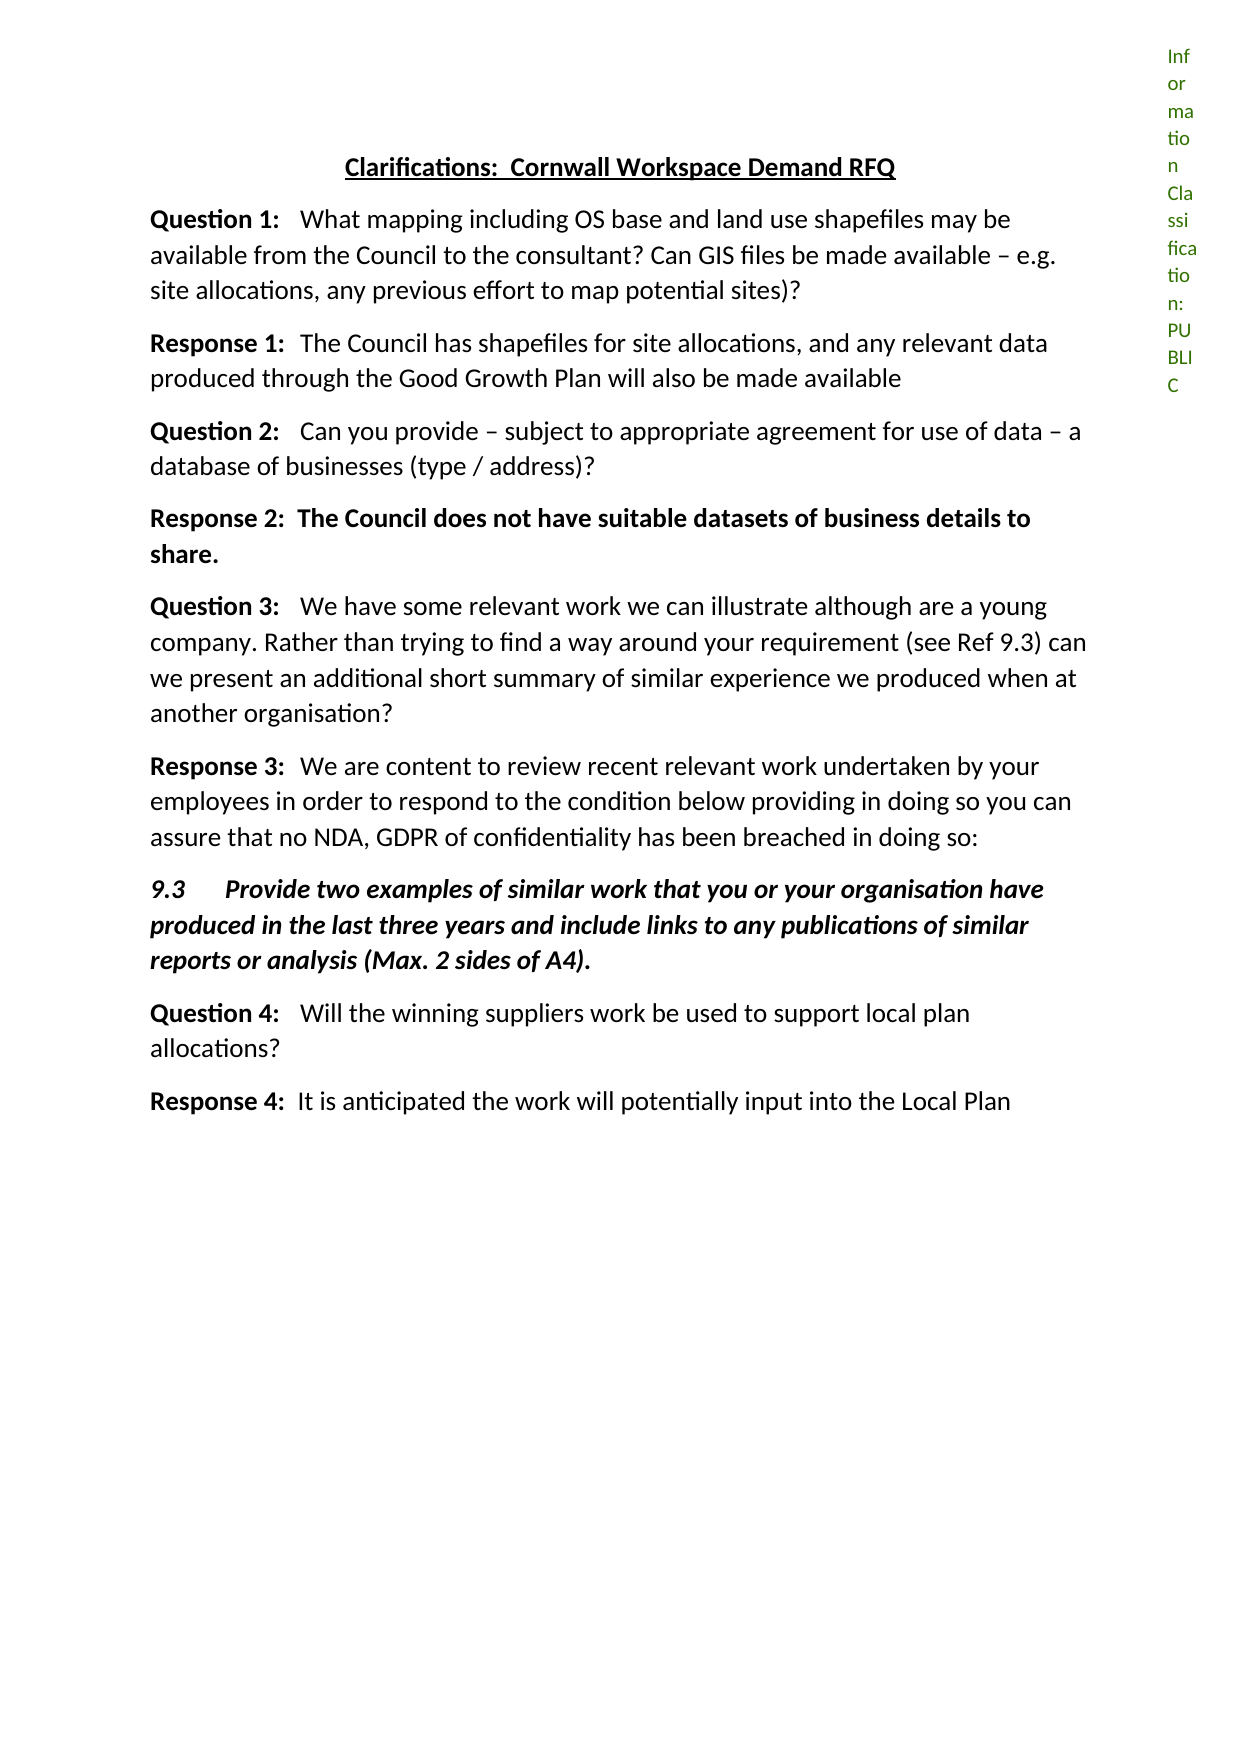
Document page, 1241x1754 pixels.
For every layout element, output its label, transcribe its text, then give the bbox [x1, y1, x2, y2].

text Response 3: We are content to review recent relevant work undertaken by your employees in order to respond to the condition below providing in doing so you can assure that no NDA, GDPR of confidentiality has been breached in doing so: [150, 749, 1090, 853]
text Question 2: Can you provide – subject to appropriate agreement for use of data – a database of businesses (type / address)? [150, 414, 1090, 482]
text Response 1: The Council has shapefiles for site allocations, and any relevant data produced through the Good Growth Plan will also be made available [150, 326, 1090, 394]
text Response 2: The Council does not have suitable datasets of business details to share. [150, 502, 1090, 570]
text Question 3: We have some relevant work we can illustrate although are a young company. Rather than trying to find a way around your requirement (see Ref 9.3) can we present an additional short summary of similar experience we produced when at another organisation? [150, 589, 1090, 729]
text Question 4: Will the winning suppliers work be used to support local plan allocations? [150, 996, 1090, 1064]
text Clarifications: Cornwall Workspace Demand RFQ [150, 150, 1090, 183]
text Question 1: What mapping including OS base and land use shapefiles may be available from the Council to the consultant? Can GIS files be made available – e.g. site allocations, any previous effort to map potential sites)? [150, 202, 1090, 307]
text 9.3 Provide two examples of similar work that you or your organisation have produced in the last three years and include links to any publications of similar reports or analysis (Max. 2 sides of A4). [150, 872, 1090, 977]
text Response 4: It is anticipated the work will potentially input into the Local Plan [150, 1084, 1090, 1117]
